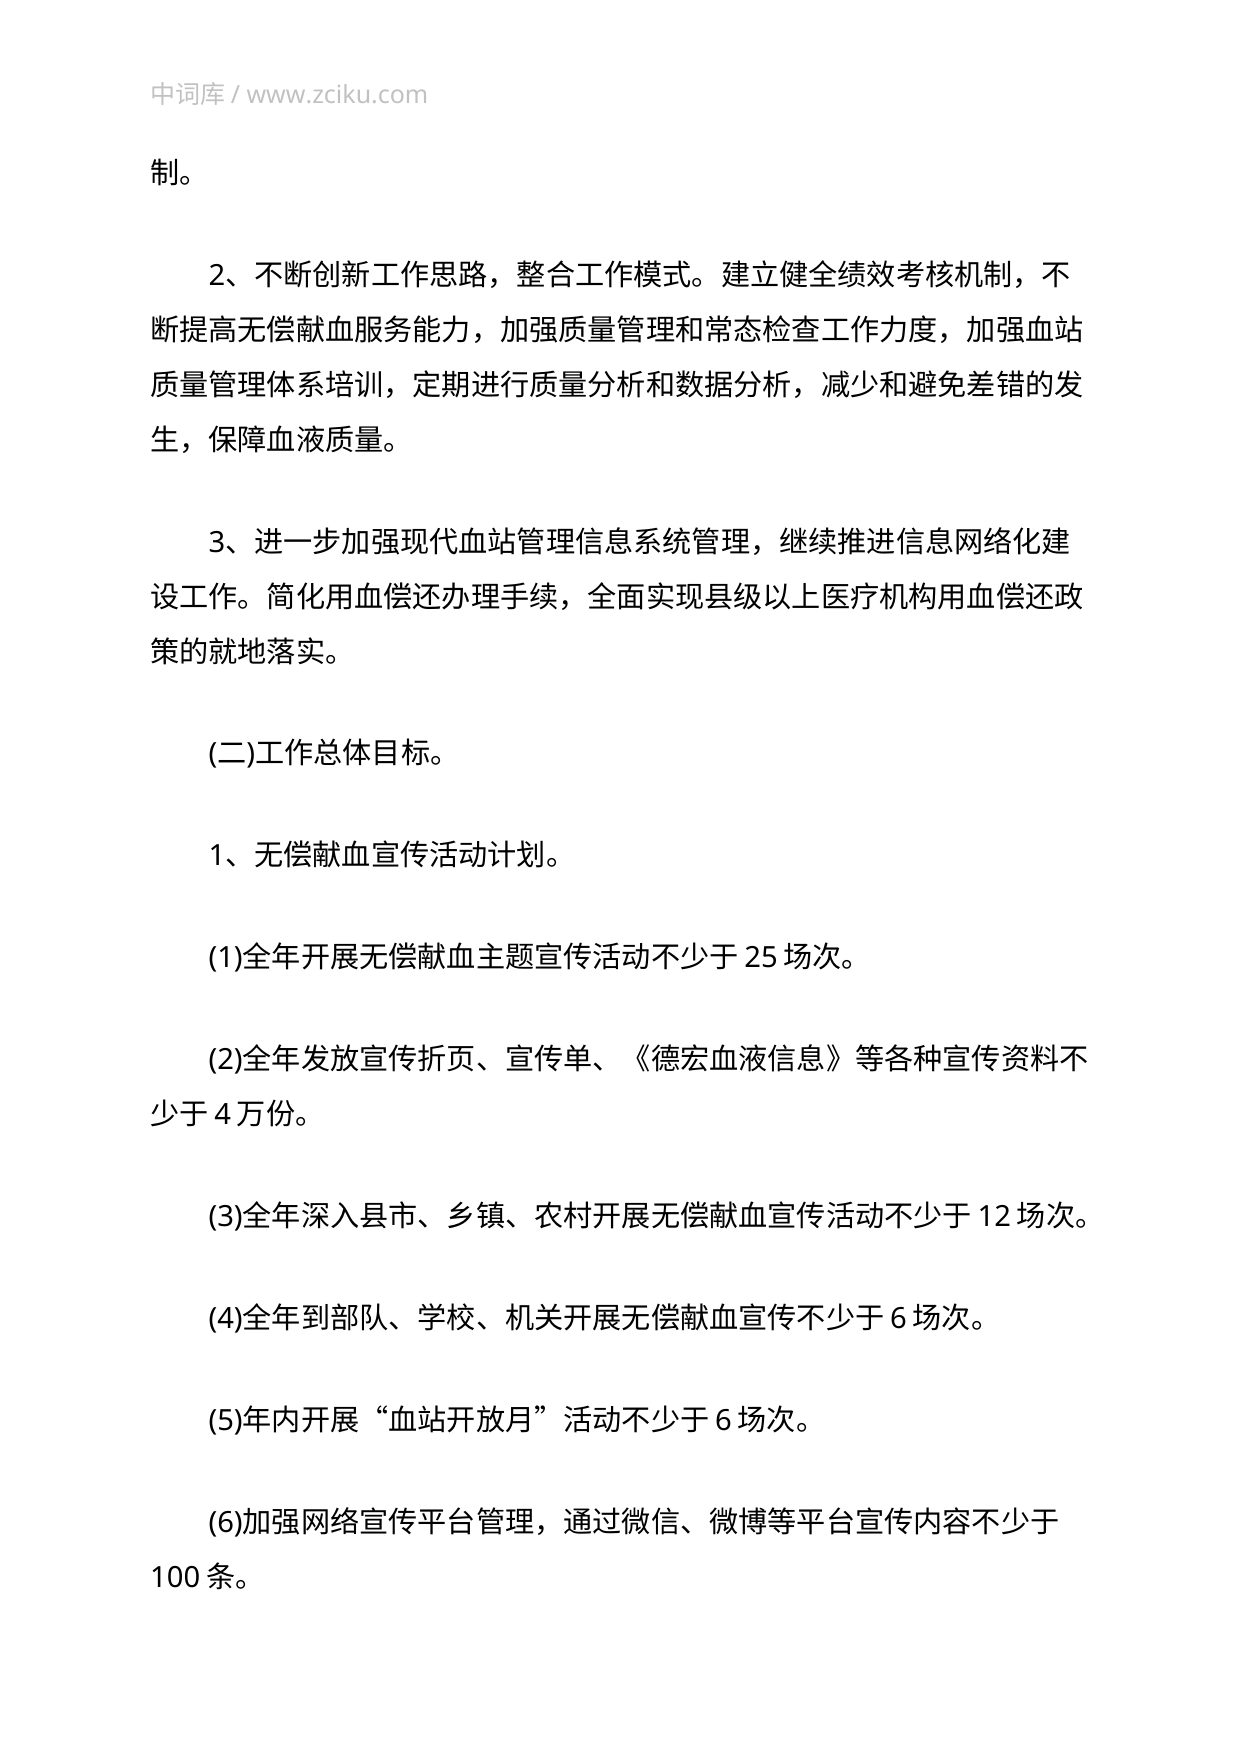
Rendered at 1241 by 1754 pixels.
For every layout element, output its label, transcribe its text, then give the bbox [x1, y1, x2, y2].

text (3)全年深入县市、乡镇、农村开展无偿献血宣传活动不少于12场次。 [150, 1193, 1090, 1235]
text 3、进一步加强现代血站管理信息系统管理，继续推进信息网络化建设工作。简化用血偿还办理手续，全面实现县级以上医疗机构用血偿还政策的就地落实。 [150, 518, 1090, 671]
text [150, 150, 1090, 192]
text 2、不断创新工作思路，整合工作模式。建立健全绩效考核机制，不断提高无偿献血服务能力，加强质量管理和常态检查工作力度，加强血站质量管理体系培训，定期进行质量分析和数据分析，减少和避免差错的发生，保障血液质量。 [150, 252, 1090, 459]
text (6)加强网络宣传平台管理，通过微信、微博等平台宣传内容不少于100条。 [150, 1499, 1090, 1596]
text (1)全年开展无偿献血主题宣传活动不少于25场次。 [150, 934, 1090, 976]
text (5)年内开展“血站开放月”活动不少于6场次。 [150, 1397, 1090, 1439]
text (4)全年到部队、学校、机关开展无偿献血宣传不少于6场次。 [150, 1295, 1090, 1337]
text 1、无偿献血宣传活动计划。 [150, 832, 1090, 874]
text (2)全年发放宣传折页、宣传单、《德宏血液信息》等各种宣传资料不少于4万份。 [150, 1036, 1090, 1133]
text (二)工作总体目标。 [150, 730, 1090, 772]
